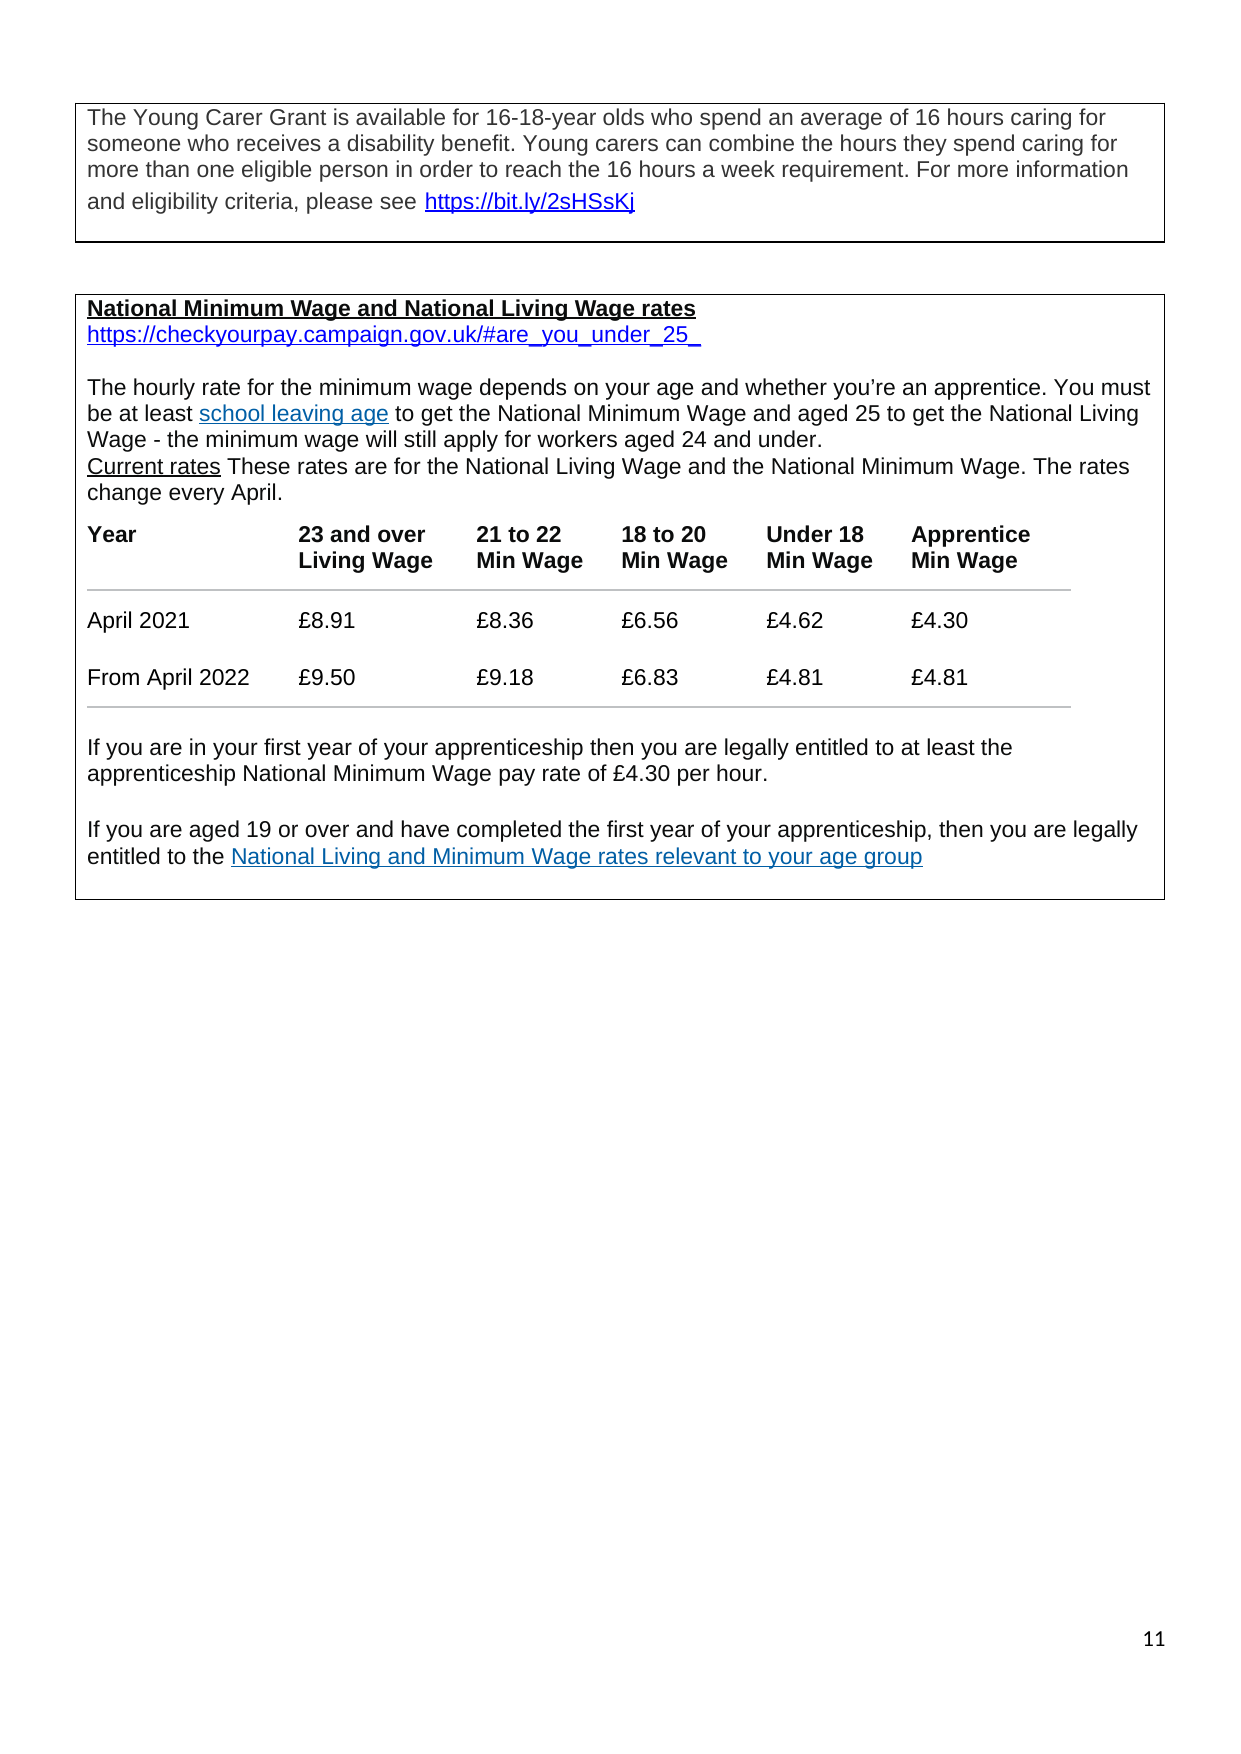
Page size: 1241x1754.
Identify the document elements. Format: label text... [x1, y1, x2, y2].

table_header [76, 104, 1164, 241]
table_header National Minimum Wage and National Living Wage rates https://checkyourpay.campaign.gov.uk/#are_you_under_25_ The hourly rate for the minimum wage depends on your age and whether you’re an apprentice. You must be at least school leaving age to get the National Minimum Wage and aged 25 to get the National Living Wage - the minimum wage will still apply for workers aged 24 and under. Current rates These rates are for the National Living Wage and the National Minimum Wage. The rates change every April. If you are in your first year of your apprenticeship then you are legally entitled to at least the apprenticeship National Minimum Wage pay rate of £4.30 per hour. If you are aged 19 or over and have completed the first year of your apprenticeship, then you are legally entitled to the National Living and Minimum Wage rates relevant to your age group [76, 295, 1164, 899]
